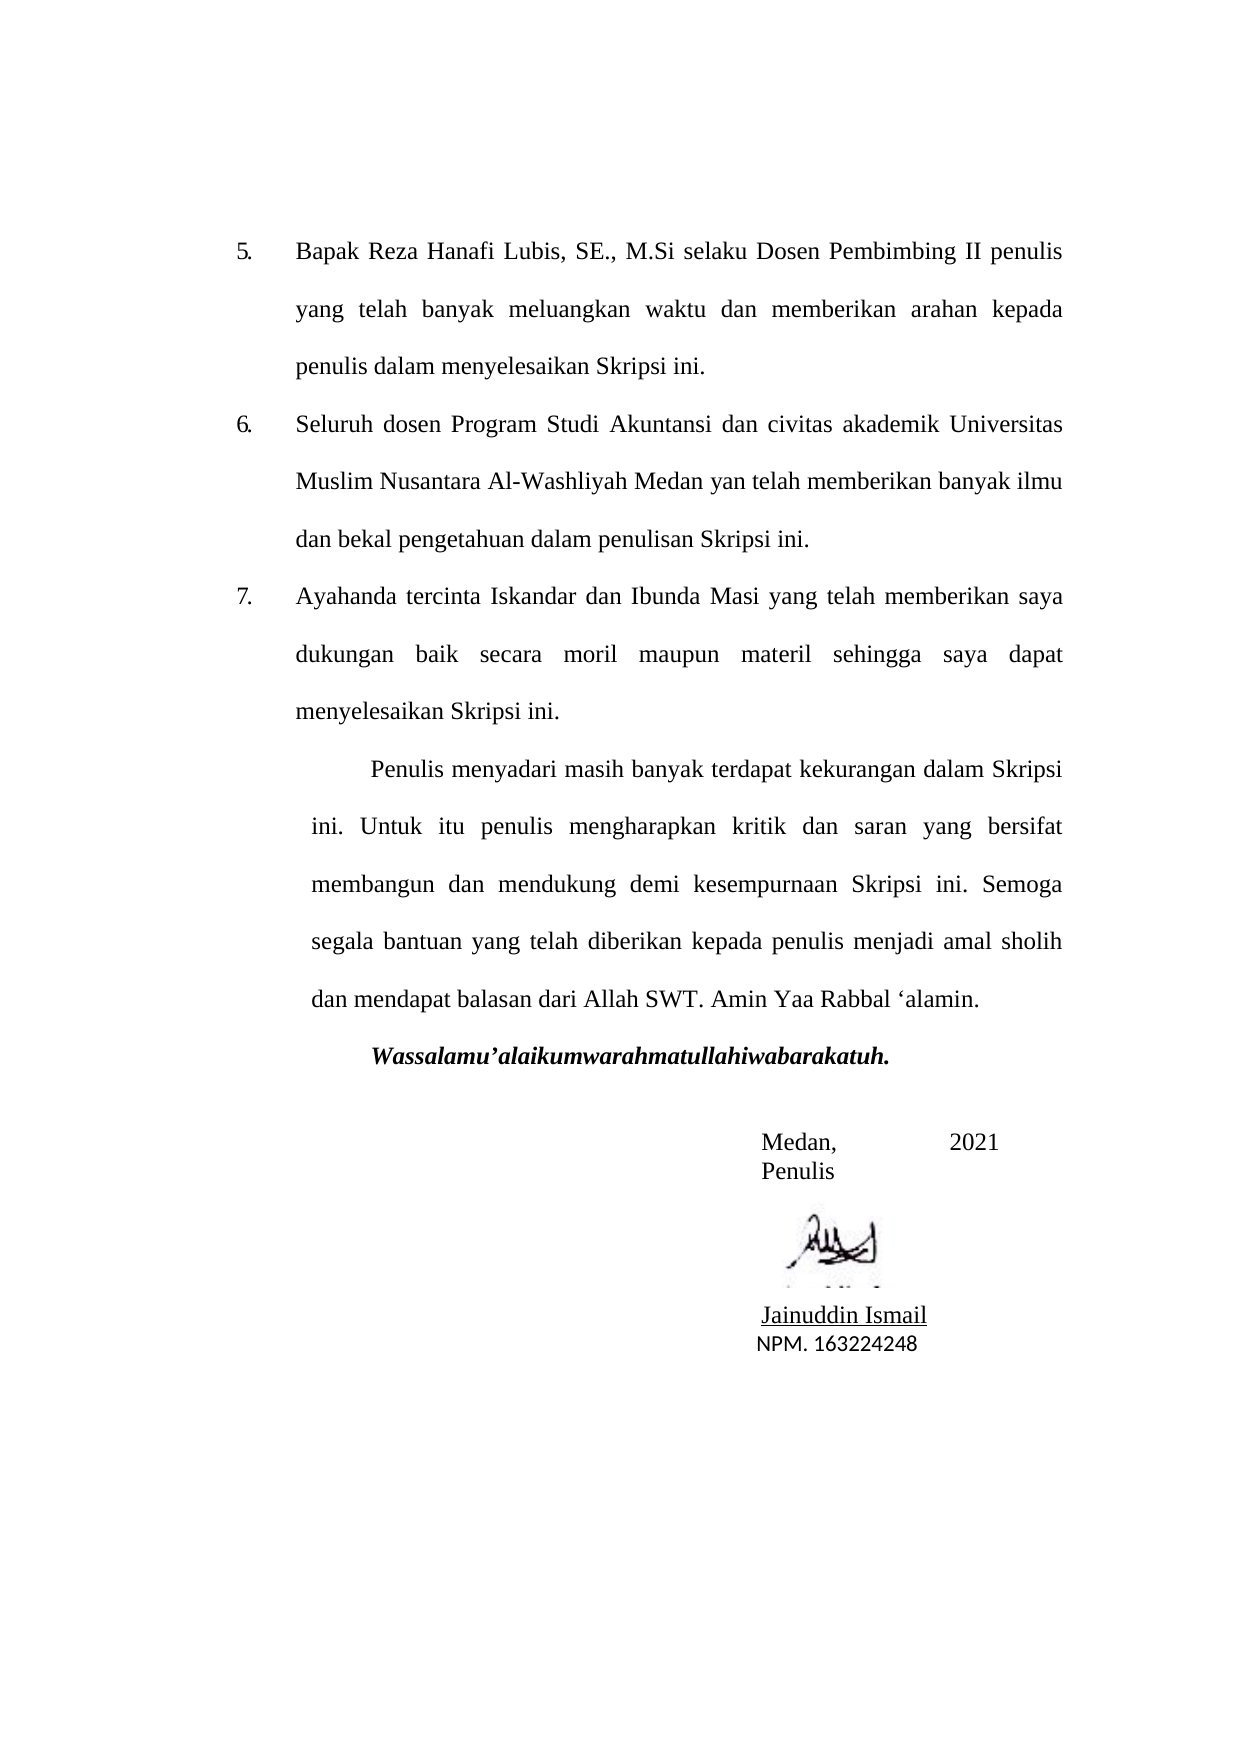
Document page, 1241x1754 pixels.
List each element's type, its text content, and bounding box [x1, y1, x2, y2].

text Penulis [761, 1156, 1063, 1185]
list Bapak Reza Hanafi Lubis, SE., M.Si selaku Dosen Pembimbing II penulis yang telah banyak meluangkan waktu dan memberikan arahan kepada penulis dalam menyelesaikan Skripsi ini. [236, 236, 1063, 380]
text Penulis menyadari masih banyak terdapat kekurangan dalam Skripsi ini. Untuk itu penulis mengharapkan kritik dan saran yang bersifat membangun dan mendukung demi kesempurnaan Skripsi ini. Semoga segala bantuan yang telah diberikan kepada penulis menjadi amal sholih dan mendapat balasan dari Allah SWT. Amin Yaa Rabbal ‘alamin. [311, 754, 1063, 1012]
text Wassalamu’alaikumwarahmatullahiwabarakatuh. [311, 1041, 1063, 1070]
list Seluruh dosen Program Studi Akuntansi dan civitas akademik Universitas Muslim Nusantara Al-Washliyah Medan yan telah memberikan banyak ilmu dan bekal pengetahuan dalam penulisan Skripsi ini. [236, 409, 1063, 552]
picture [777, 1193, 897, 1288]
list Ayahanda tercinta Iskandar dan Ibunda Masi yang telah memberikan saya dukungan baik secara moril maupun materil sehingga saya dapat menyelesaikan Skripsi ini. [236, 581, 1063, 725]
text Jainuddin Ismail [761, 1300, 1063, 1329]
text Medan, 2021 [761, 1127, 1063, 1156]
text NPM. 163224248 [536, 1329, 1063, 1357]
